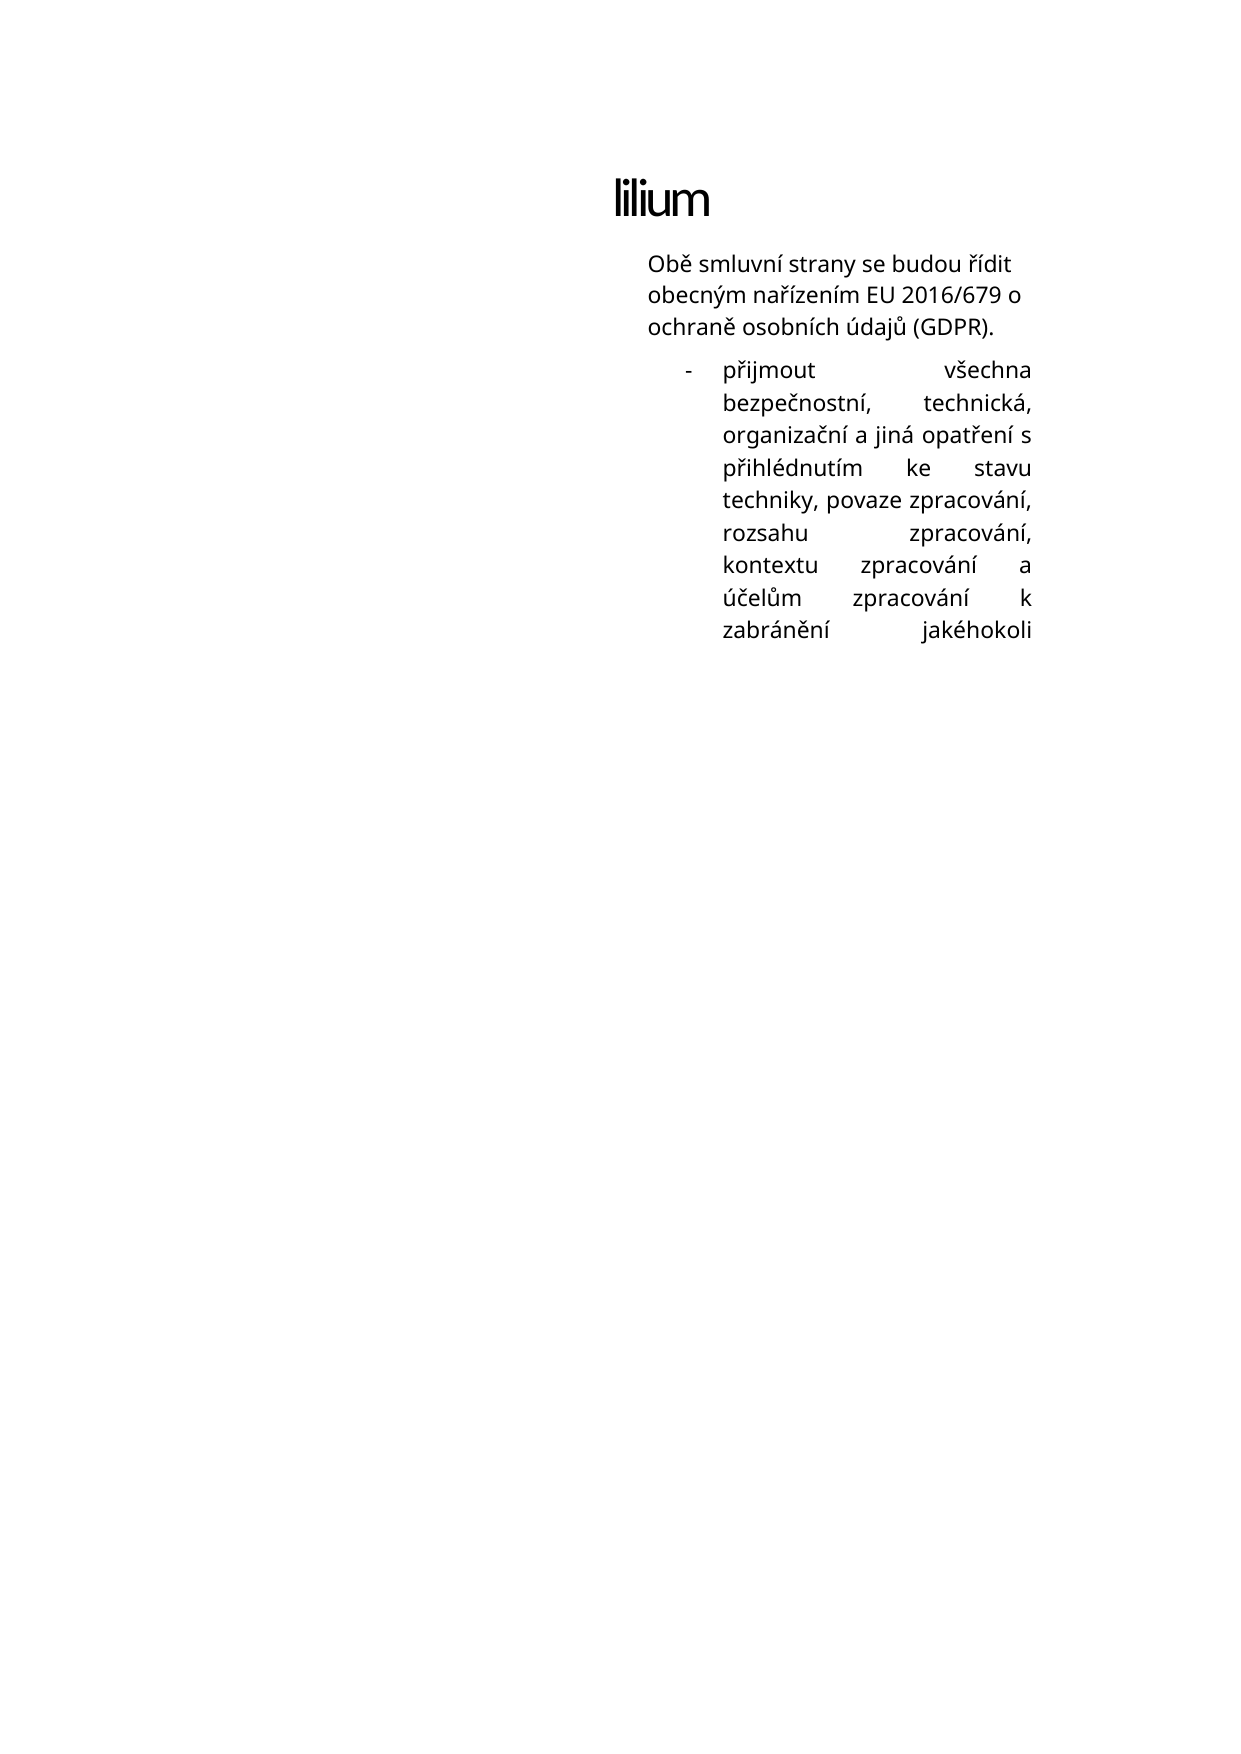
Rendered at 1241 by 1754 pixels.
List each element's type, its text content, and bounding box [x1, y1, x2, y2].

text Obě smluvní strany se budou řídit obecným nařízením EU 2016/679 o ochraně osobních údajů (GDPR). [647, 248, 1032, 341]
text Příloha č. 5 - Informace o zpracovávání osobních údajůlilium [612, 173, 1034, 227]
list přijmout všechna bezpečnostní, technická, organizační a jiná opatření s přihlédnutím ke stavu techniky, povaze zpracování, rozsahu zpracování, kontextu zpracování a účelům zpracování k zabránění jakéhokoli narušení poskytnutých osobních údajů, [685, 353, 1032, 645]
